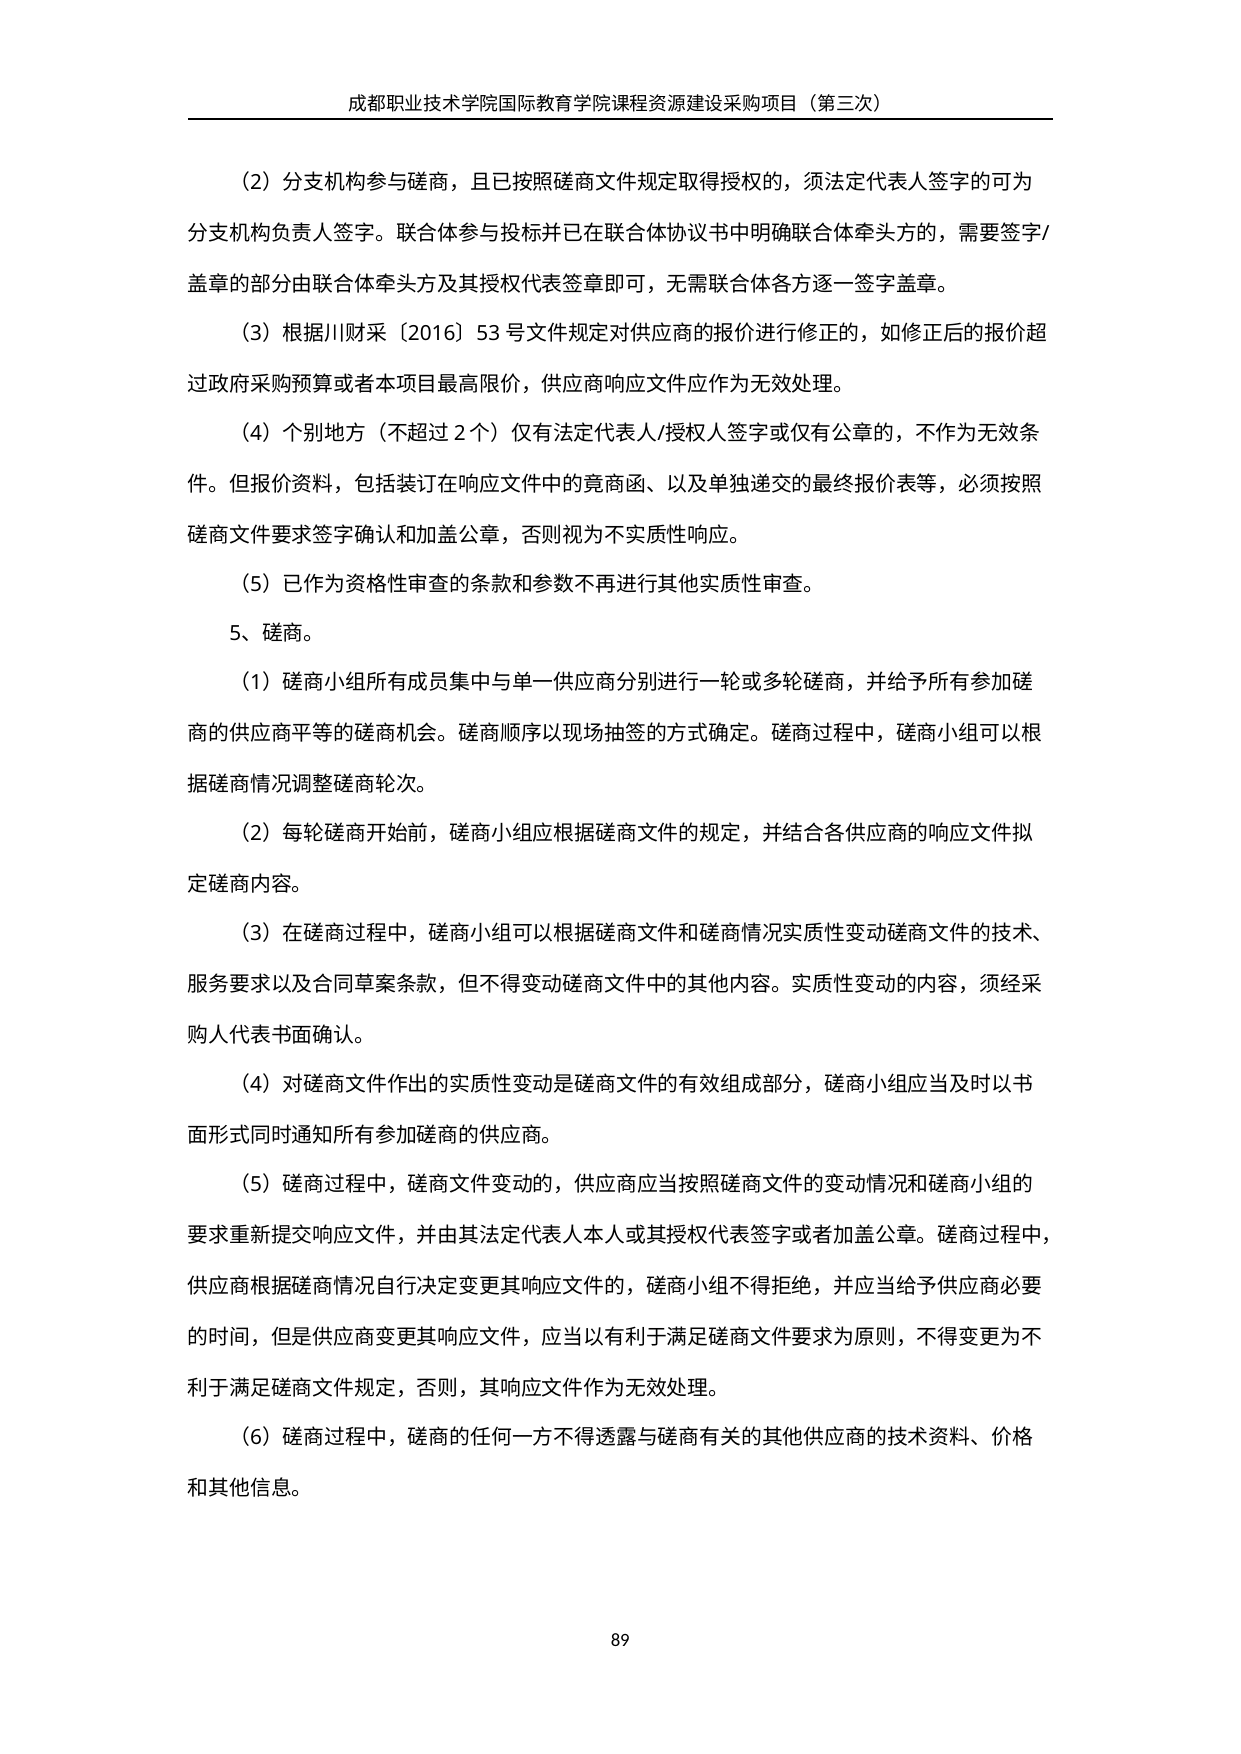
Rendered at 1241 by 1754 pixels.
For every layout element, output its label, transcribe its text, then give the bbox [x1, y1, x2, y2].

text （5）已作为资格性审查的条款和参数不再进行其他实质性审查。 [187, 566, 1053, 600]
text （2）每轮磋商开始前，磋商小组应根据磋商文件的规定，并结合各供应商的响应文件拟定磋商内容。 [187, 815, 1053, 900]
text （3）在磋商过程中，磋商小组可以根据磋商文件和磋商情况实质性变动磋商文件的技术、服务要求以及合同草案条款，但不得变动磋商文件中的其他内容。实质性变动的内容，须经采购人代表书面确认。 [187, 915, 1053, 1051]
text （1）磋商小组所有成员集中与单一供应商分别进行一轮或多轮磋商，并给予所有参加磋商的供应商平等的磋商机会。磋商顺序以现场抽签的方式确定。磋商过程中，磋商小组可以根据磋商情况调整磋商轮次。 [187, 664, 1053, 800]
text （3）根据川财采〔2016〕53 号文件规定对供应商的报价进行修正的，如修正后的报价超过政府采购预算或者本项目最高限价，供应商响应文件应作为无效处理。 [187, 315, 1053, 400]
text （5）磋商过程中，磋商文件变动的，供应商应当按照磋商文件的变动情况和磋商小组的要求重新提交响应文件，并由其法定代表人本人或其授权代表签字或者加盖公章。磋商过程中，供应商根据磋商情况自行决定变更其响应文件的，磋商小组不得拒绝，并应当给予供应商必要的时间，但是供应商变更其响应文件，应当以有利于满足磋商文件要求为原则，不得变更为不利于满足磋商文件规定，否则，其响应文件作为无效处理。 [187, 1166, 1053, 1403]
text （4）个别地方（不超过2个）仅有法定代表人/授权人签字或仅有公章的，不作为无效条件。但报价资料，包括装订在响应文件中的竟商函、以及单独递交的最终报价表等，必须按照磋商文件要求签字确认和加盖公章，否则视为不实质性响应。 [187, 415, 1053, 551]
text （6）磋商过程中，磋商的任何一方不得透露与磋商有关的其他供应商的技术资料、价格和其他信息。 [187, 1418, 1053, 1503]
text （2）分支机构参与磋商，且已按照磋商文件规定取得授权的，须法定代表人签字的可为分支机构负责人签字。联合体参与投标并已在联合体协议书中明确联合体牵头方的，需要签字/盖章的部分由联合体牵头方及其授权代表签章即可，无需联合体各方逐一签字盖章。 [187, 164, 1053, 300]
text （4）对磋商文件作出的实质性变动是磋商文件的有效组成部分，磋商小组应当及时以书面形式同时通知所有参加磋商的供应商。 [187, 1066, 1053, 1151]
text 5、磋商。 [187, 615, 1053, 649]
